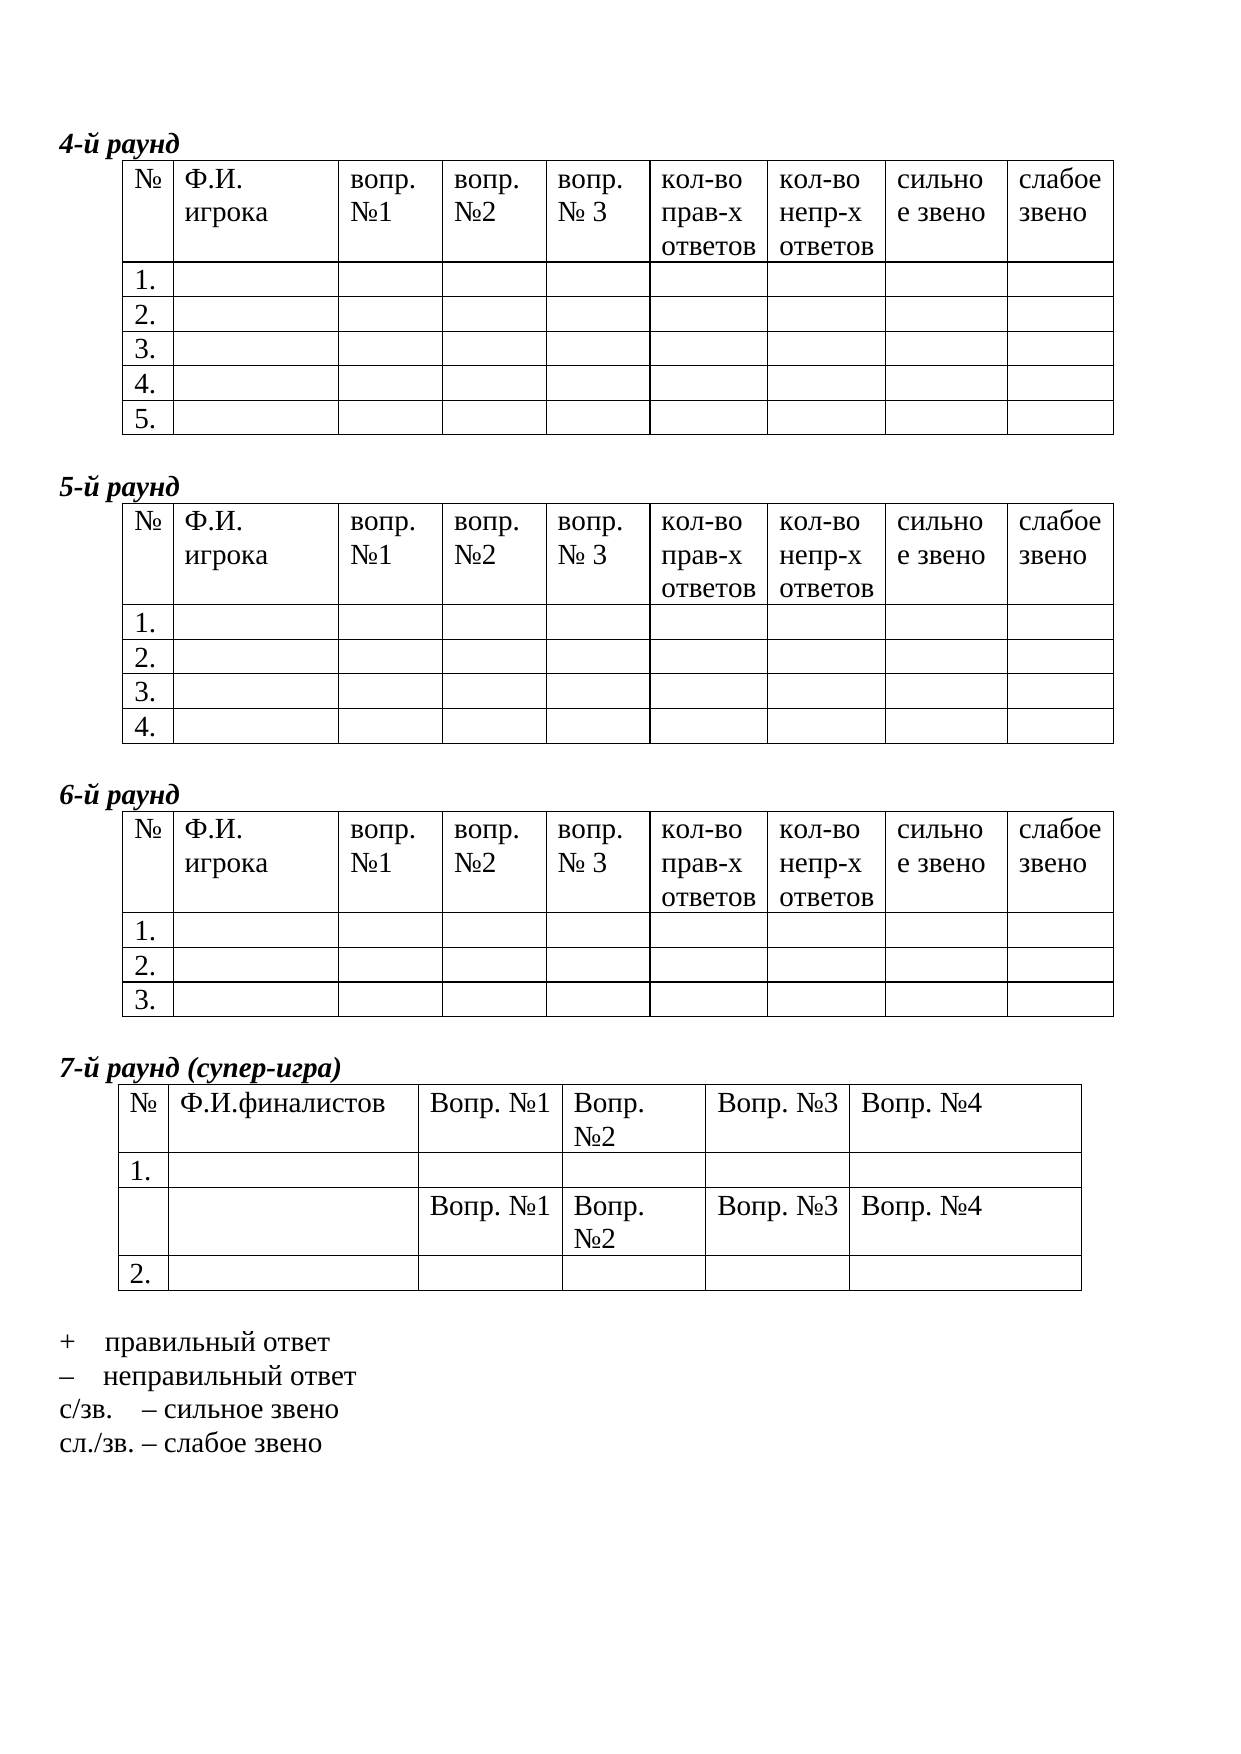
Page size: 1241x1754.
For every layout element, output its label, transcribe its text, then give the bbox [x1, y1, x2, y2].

table_cell [1008, 948, 1113, 981]
table_cell [768, 332, 885, 365]
table_cell [886, 948, 1007, 981]
table_cell [1008, 640, 1113, 673]
table_cell [563, 1256, 705, 1289]
table_cell [547, 674, 649, 708]
table_cell [174, 674, 338, 708]
table_cell [174, 640, 338, 673]
table_cell [651, 605, 767, 639]
table_cell 1. [119, 1153, 168, 1187]
table_cell [768, 297, 885, 331]
text с/зв. – сильное звено [59, 1391, 1181, 1425]
table_header Ф.И. игрока [174, 812, 338, 912]
table_cell [886, 913, 1007, 947]
table_header Ф.И. игрока [174, 504, 338, 604]
table_header сильное звено [886, 504, 1007, 604]
table_cell [174, 913, 338, 947]
table_cell [1008, 674, 1113, 708]
table_cell [886, 401, 1007, 434]
table_cell Вопр. №4 [850, 1188, 1081, 1255]
table_cell [768, 605, 885, 639]
table_header Вопр. №4 [850, 1085, 1081, 1152]
table_cell [563, 1153, 705, 1187]
table_cell [339, 332, 442, 365]
table_header кол-во прав-х ответов [651, 504, 767, 604]
table_header № [123, 504, 173, 604]
table_cell [547, 913, 649, 947]
table_header вопр. №2 [443, 504, 546, 604]
table_cell [169, 1153, 418, 1187]
table_cell [768, 401, 885, 434]
table_cell [706, 1256, 849, 1289]
table_cell [339, 948, 442, 981]
table_cell [547, 948, 649, 981]
table_header Вопр. №1 [419, 1085, 562, 1152]
text 6-й раунд [59, 777, 1181, 811]
table_header кол-во непр-х ответов [768, 161, 885, 261]
table_cell [547, 263, 649, 296]
table_header слабое звено [1008, 812, 1113, 912]
table_cell 5. [123, 401, 173, 434]
table_cell [339, 297, 442, 331]
table_cell [443, 640, 546, 673]
table_cell [768, 948, 885, 981]
table_cell [886, 605, 1007, 639]
table_header № [119, 1085, 168, 1152]
table_cell 2. [119, 1256, 168, 1289]
table_cell 2. [123, 297, 173, 331]
table_cell [169, 1256, 418, 1289]
table_cell [339, 401, 442, 434]
table_cell [339, 263, 442, 296]
table_cell [1008, 332, 1113, 365]
table_cell 3. [123, 332, 173, 365]
table_cell [886, 263, 1007, 296]
table_cell [886, 674, 1007, 708]
table_cell [768, 709, 885, 742]
table_cell 3. [123, 674, 173, 708]
table_cell [1008, 263, 1113, 296]
table_cell 1. [123, 913, 173, 947]
table_header вопр. №2 [443, 161, 546, 261]
text 5-й раунд [59, 469, 1181, 502]
table_cell [443, 401, 546, 434]
table_cell [547, 640, 649, 673]
table_header сильное звено [886, 161, 1007, 261]
table_cell [443, 263, 546, 296]
table_cell [651, 674, 767, 708]
table_header кол-во непр-х ответов [768, 504, 885, 604]
table_cell [339, 983, 442, 1016]
table_header № [123, 161, 173, 261]
table_cell [768, 674, 885, 708]
table_cell [339, 366, 442, 400]
table_cell [547, 332, 649, 365]
table_header вопр. №2 [443, 812, 546, 912]
table_cell [886, 366, 1007, 400]
table_cell [886, 640, 1007, 673]
table_cell [1008, 913, 1113, 947]
table_header сильное звено [886, 812, 1007, 912]
table_header Ф.И. игрока [174, 161, 338, 261]
table_cell [174, 332, 338, 365]
table_header вопр. №1 [339, 812, 442, 912]
table_cell [768, 913, 885, 947]
table_cell 2. [123, 640, 173, 673]
table_cell [419, 1256, 562, 1289]
table_header кол-во непр-х ответов [768, 812, 885, 912]
table_cell [1008, 401, 1113, 434]
table_cell [1008, 709, 1113, 742]
table_cell 3. [123, 983, 173, 1016]
table_cell [651, 913, 767, 947]
table_cell [706, 1153, 849, 1187]
table_cell [850, 1153, 1081, 1187]
table_header вопр. № 3 [547, 161, 649, 261]
table_cell [651, 401, 767, 434]
table_cell [174, 366, 338, 400]
table_cell Вопр. №3 [706, 1188, 849, 1255]
table_cell [174, 983, 338, 1016]
text 7-й раунд (супер-игра) [59, 1051, 1181, 1084]
table_cell [886, 332, 1007, 365]
table_cell [174, 263, 338, 296]
table_cell [169, 1188, 418, 1255]
table_header Вопр. №3 [706, 1085, 849, 1152]
table_cell [339, 605, 442, 639]
table_cell [339, 640, 442, 673]
table_cell [1008, 366, 1113, 400]
table_cell [174, 401, 338, 434]
table_cell 2. [123, 948, 173, 981]
table_cell [651, 983, 767, 1016]
table_cell [547, 709, 649, 742]
text – неправильный ответ [59, 1358, 1181, 1391]
table_cell [651, 263, 767, 296]
table_cell [651, 640, 767, 673]
table_cell 1. [123, 605, 173, 639]
table_cell [1008, 605, 1113, 639]
table_header вопр. № 3 [547, 812, 649, 912]
table_cell [174, 948, 338, 981]
table_cell [886, 983, 1007, 1016]
table_cell [547, 605, 649, 639]
table_cell [1008, 297, 1113, 331]
table_cell [768, 983, 885, 1016]
table_cell 4. [123, 366, 173, 400]
table_cell Вопр. №1 [419, 1188, 562, 1255]
table_cell [419, 1153, 562, 1187]
text + правильный ответ [59, 1324, 1181, 1358]
table_cell [651, 332, 767, 365]
table_cell [443, 913, 546, 947]
table_cell [651, 948, 767, 981]
table_cell [768, 263, 885, 296]
table_cell [886, 297, 1007, 331]
table_cell [547, 297, 649, 331]
table_header Ф.И.финалистов [169, 1085, 418, 1152]
table_cell [443, 366, 546, 400]
table_cell [339, 709, 442, 742]
table_cell [850, 1256, 1081, 1289]
table_header слабое звено [1008, 504, 1113, 604]
table_cell [768, 640, 885, 673]
table_cell 4. [123, 709, 173, 742]
table_cell [339, 913, 442, 947]
table_cell [651, 297, 767, 331]
table_cell [174, 297, 338, 331]
table_header кол-во прав-х ответов [651, 161, 767, 261]
table_cell [174, 605, 338, 639]
table_cell [443, 983, 546, 1016]
table_cell [768, 366, 885, 400]
table_cell [443, 709, 546, 742]
table_cell [547, 366, 649, 400]
table_header кол-во прав-х ответов [651, 812, 767, 912]
table_cell [651, 709, 767, 742]
table_cell Вопр. №2 [563, 1188, 705, 1255]
text сл./зв. – слабое звено [59, 1425, 1181, 1458]
table_cell [547, 401, 649, 434]
table_header вопр. № 3 [547, 504, 649, 604]
text 4-й раунд [59, 126, 1181, 160]
table_cell [443, 605, 546, 639]
table_header слабое звено [1008, 161, 1113, 261]
table_cell [119, 1188, 168, 1255]
table_cell [1008, 983, 1113, 1016]
table_cell [443, 948, 546, 981]
table_header вопр. №1 [339, 161, 442, 261]
table_cell [886, 709, 1007, 742]
table_cell [443, 297, 546, 331]
table_cell [443, 674, 546, 708]
table_header № [123, 812, 173, 912]
table_cell [651, 366, 767, 400]
table_cell 1. [123, 263, 173, 296]
table_header Вопр. №2 [563, 1085, 705, 1152]
table_header вопр. №1 [339, 504, 442, 604]
table_cell [547, 983, 649, 1016]
table_cell [443, 332, 546, 365]
table_cell [339, 674, 442, 708]
table_cell [174, 709, 338, 742]
